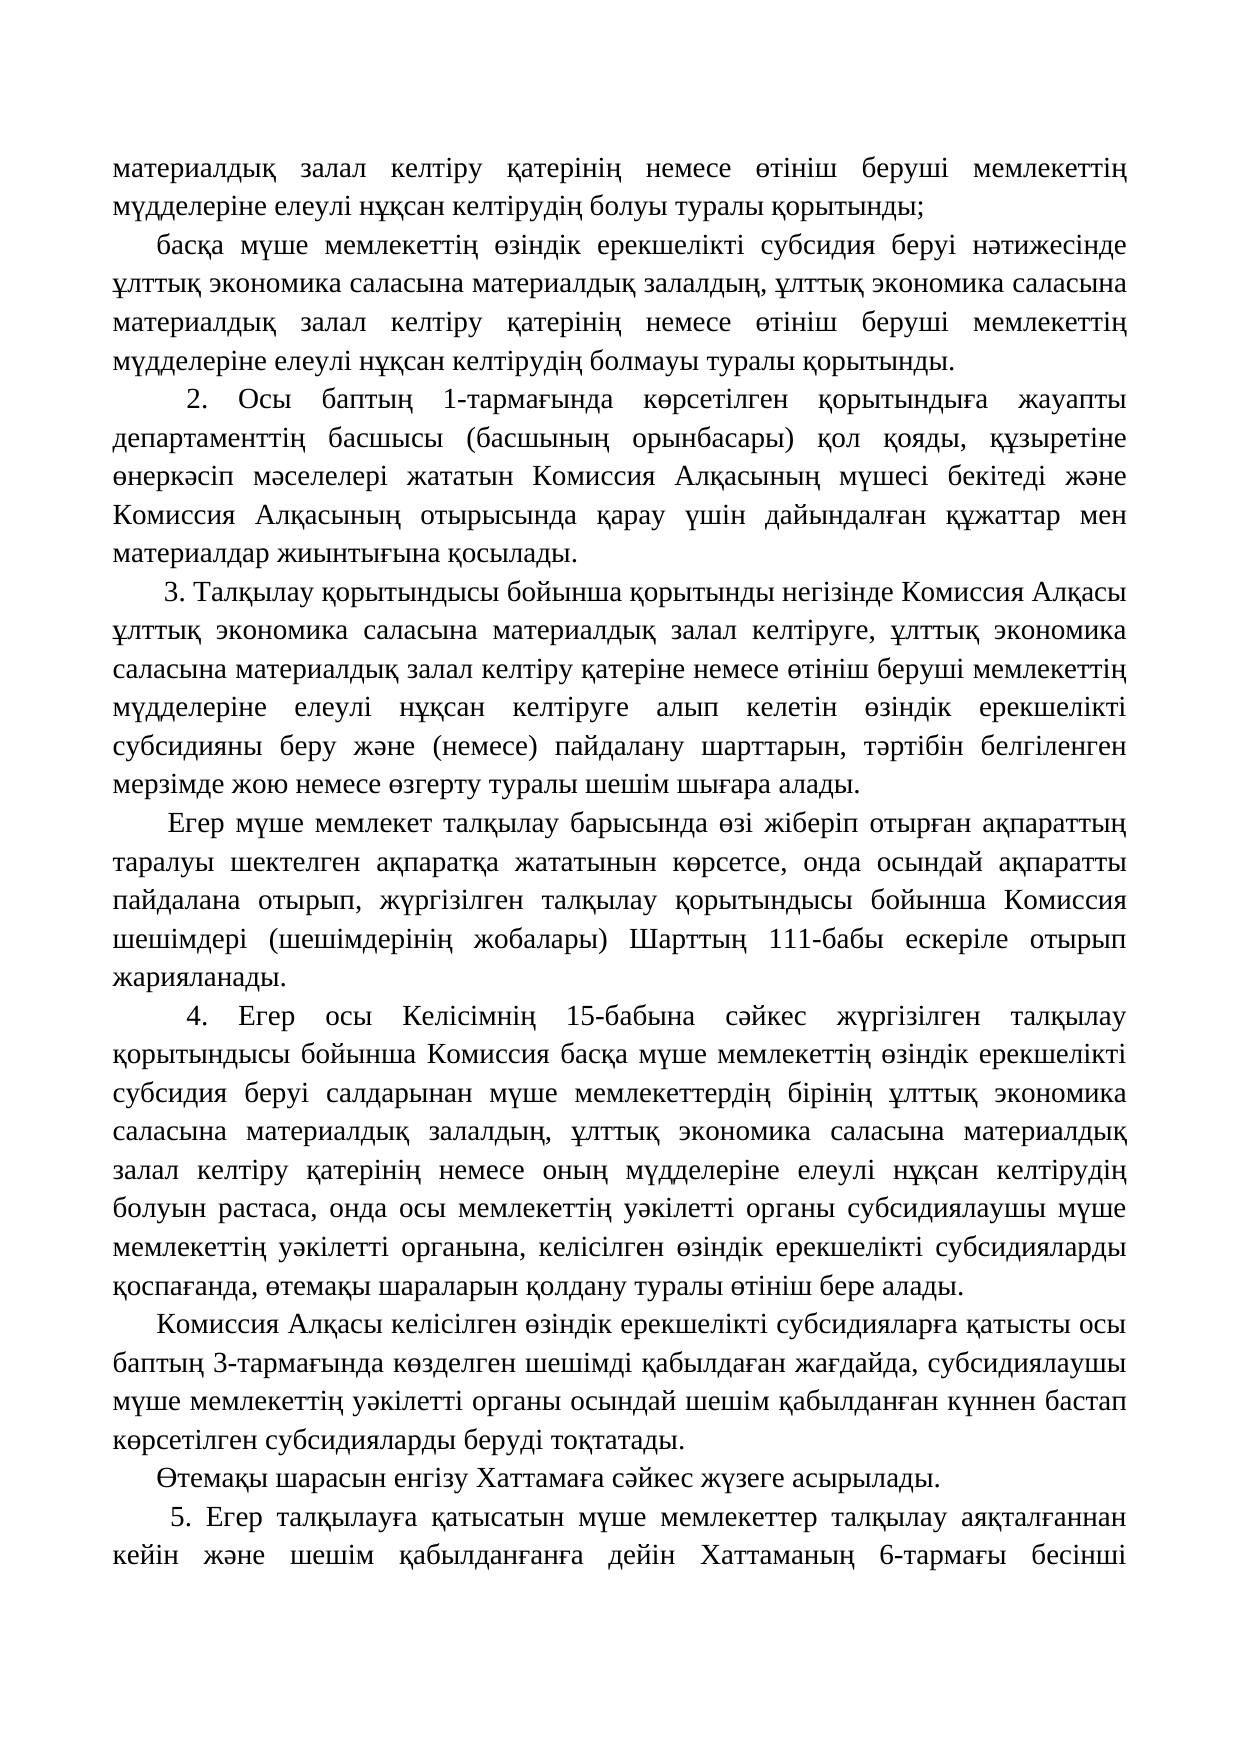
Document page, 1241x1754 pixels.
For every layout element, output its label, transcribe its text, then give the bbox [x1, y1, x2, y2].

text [112, 150, 1128, 222]
text басқа мүше мемлекеттің өзіндік ерекшелікті субсидия беруі нәтижесінде ұлттық экономика саласына материалдық залалдың, ұлттық экономика саласына материалдық залал келтіру қатерінің немесе өтініш беруші мемлекеттің мүдделеріне елеулі нұқсан келтірудің болмауы туралы қорытынды. [112, 227, 1128, 376]
text 4. Егер осы Келісімнің 15-бабына сәйкес жүргізілген талқылау қорытындысы бойынша Комиссия басқа мүше мемлекеттің өзіндік ерекшелікті субсидия беруі салдарынан мүше мемлекеттердің бірінің ұлттық экономика саласына материалдық залалдың, ұлттық экономика саласына материалдық залал келтіру қатерінің немесе оның мүдделеріне елеулі нұқсан келтірудің болуын растаса, онда осы мемлекеттің уәкілетті органы субсидиялаушы мүше мемлекеттің уәкілетті органына, келісілген өзіндік ерекшелікті субсидияларды қоспағанда, өтемақы шараларын қолдану туралы өтініш бере алады. [112, 998, 1128, 1301]
text Егер мүше мемлекет талқылау барысында өзі жіберіп отырған ақпараттың таралуы шектелген ақпаратқа жататынын көрсетсе, онда осындай ақпаратты пайдалана отырып, жүргізілген талқылау қорытындысы бойынша Комиссия шешімдері (шешімдерінің жобалары) Шарттың 111-бабы ескеріле отырып жарияланады. [112, 805, 1128, 993]
text Өтемақы шарасын енгізу Хаттамаға сәйкес жүзеге асырылады. [112, 1460, 1128, 1494]
text 2. Осы баптың 1-тармағында көрсетілген қорытындыға жауапты департаменттің басшысы (басшының орынбасары) қол қояды, құзыретіне өнеркәсіп мәселелері жататын Комиссия Алқасының мүшесі бекітеді және Комиссия Алқасының отырысында қарау үшін дайындалған құжаттар мен материалдар жиынтығына қосылады. [112, 381, 1128, 569]
text Комиссия Алқасы келісілген өзіндік ерекшелікті субсидияларға қатысты осы баптың 3-тармағында көзделген шешімді қабылдаған жағдайда, субсидиялаушы мүше мемлекеттің уәкілетті органы осындай шешім қабылданған күннен бастап көрсетілген субсидияларды беруді тоқтатады. [112, 1306, 1128, 1455]
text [112, 1499, 1128, 1571]
text 3. Талқылау қорытындысы бойынша қорытынды негізінде Комиссия Алқасы ұлттық экономика саласына материалдық залал келтіруге, ұлттық экономика саласына материалдық залал келтіру қатеріне немесе өтініш беруші мемлекеттің мүдделеріне елеулі нұқсан келтіруге алып келетін өзіндік ерекшелікті субсидияны беру және (немесе) пайдалану шарттарын, тәртібін белгіленген мерзімде жою немесе өзгерту туралы шешім шығара алады. [112, 574, 1128, 800]
